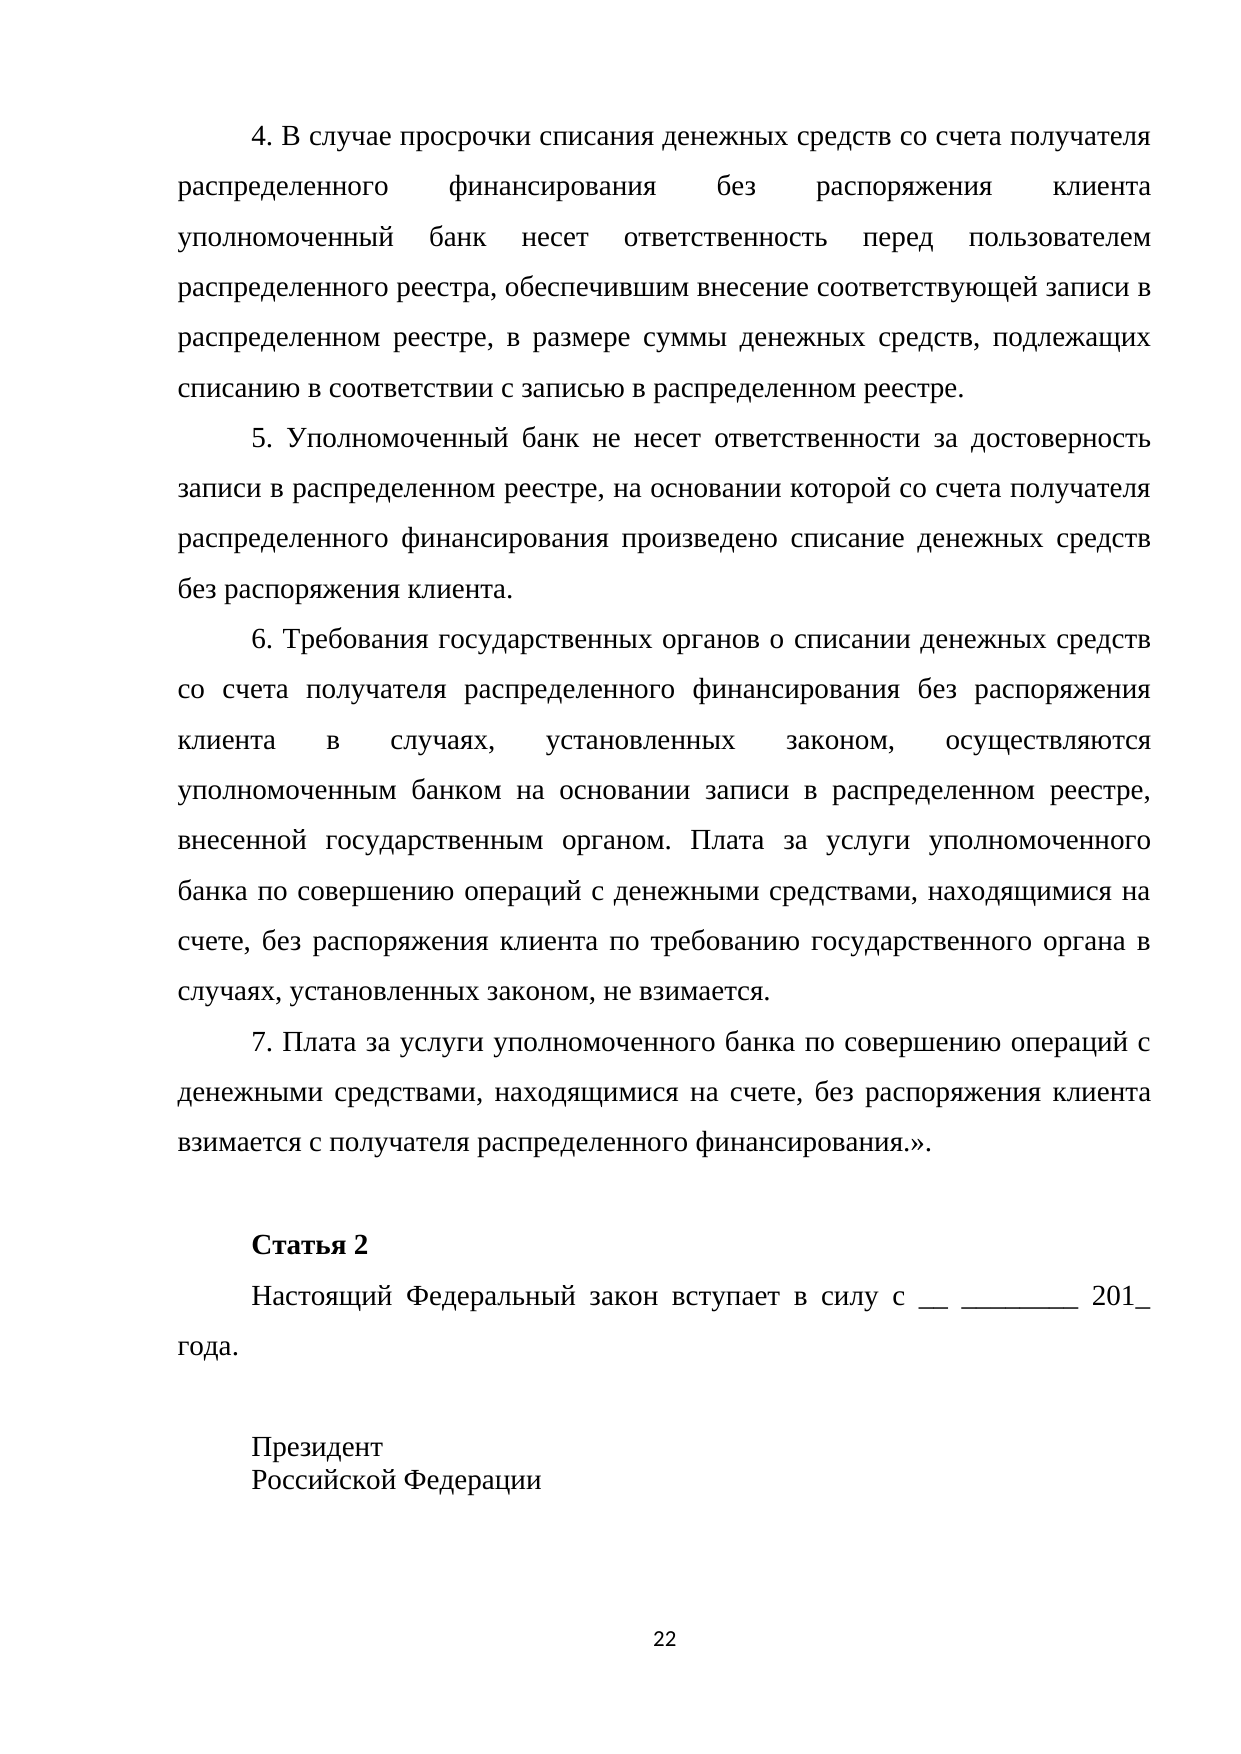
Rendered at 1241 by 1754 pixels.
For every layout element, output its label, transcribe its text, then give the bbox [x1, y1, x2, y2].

text 6. Требования государственных органов о списании денежных средств со счета получателя распределенного финансирования без распоряжения клиента в случаях, установленных законом, осуществляются уполномоченным банком на основании записи в распределенном реестре, внесенной государственным органом. Плата за услуги уполномоченного банка по совершению операций с денежными средствами, находящимися на счете, без распоряжения клиента по требованию государственного органа в случаях, установленных законом, не взимается. [177, 621, 1152, 1007]
text Настоящий Федеральный закон вступает в силу с __ ________ 201_ года. [177, 1278, 1152, 1362]
text 7. Плата за услуги уполномоченного банка по совершению операций с денежными средствами, находящимися на счете, без распоряжения клиента взимается с получателя распределенного финансирования.». [177, 1024, 1152, 1158]
text Президент [177, 1429, 1152, 1462]
text Российской Федерации [177, 1462, 1152, 1496]
text 5. Уполномоченный банк не несет ответственности за достоверность записи в распределенном реестре, на основании которой со счета получателя распределенного финансирования произведено списание денежных средств без распоряжения клиента. [177, 420, 1152, 604]
text 4. В случае просрочки списания денежных средств со счета получателя распределенного финансирования без распоряжения клиента уполномоченный банк несет ответственность перед пользователем распределенного реестра, обеспечившим внесение соответствующей записи в распределенном реестре, в размере суммы денежных средств, подлежащих списанию в соответствии с записью в распределенном реестре. [177, 118, 1152, 403]
text Статья 2 [177, 1227, 1152, 1261]
